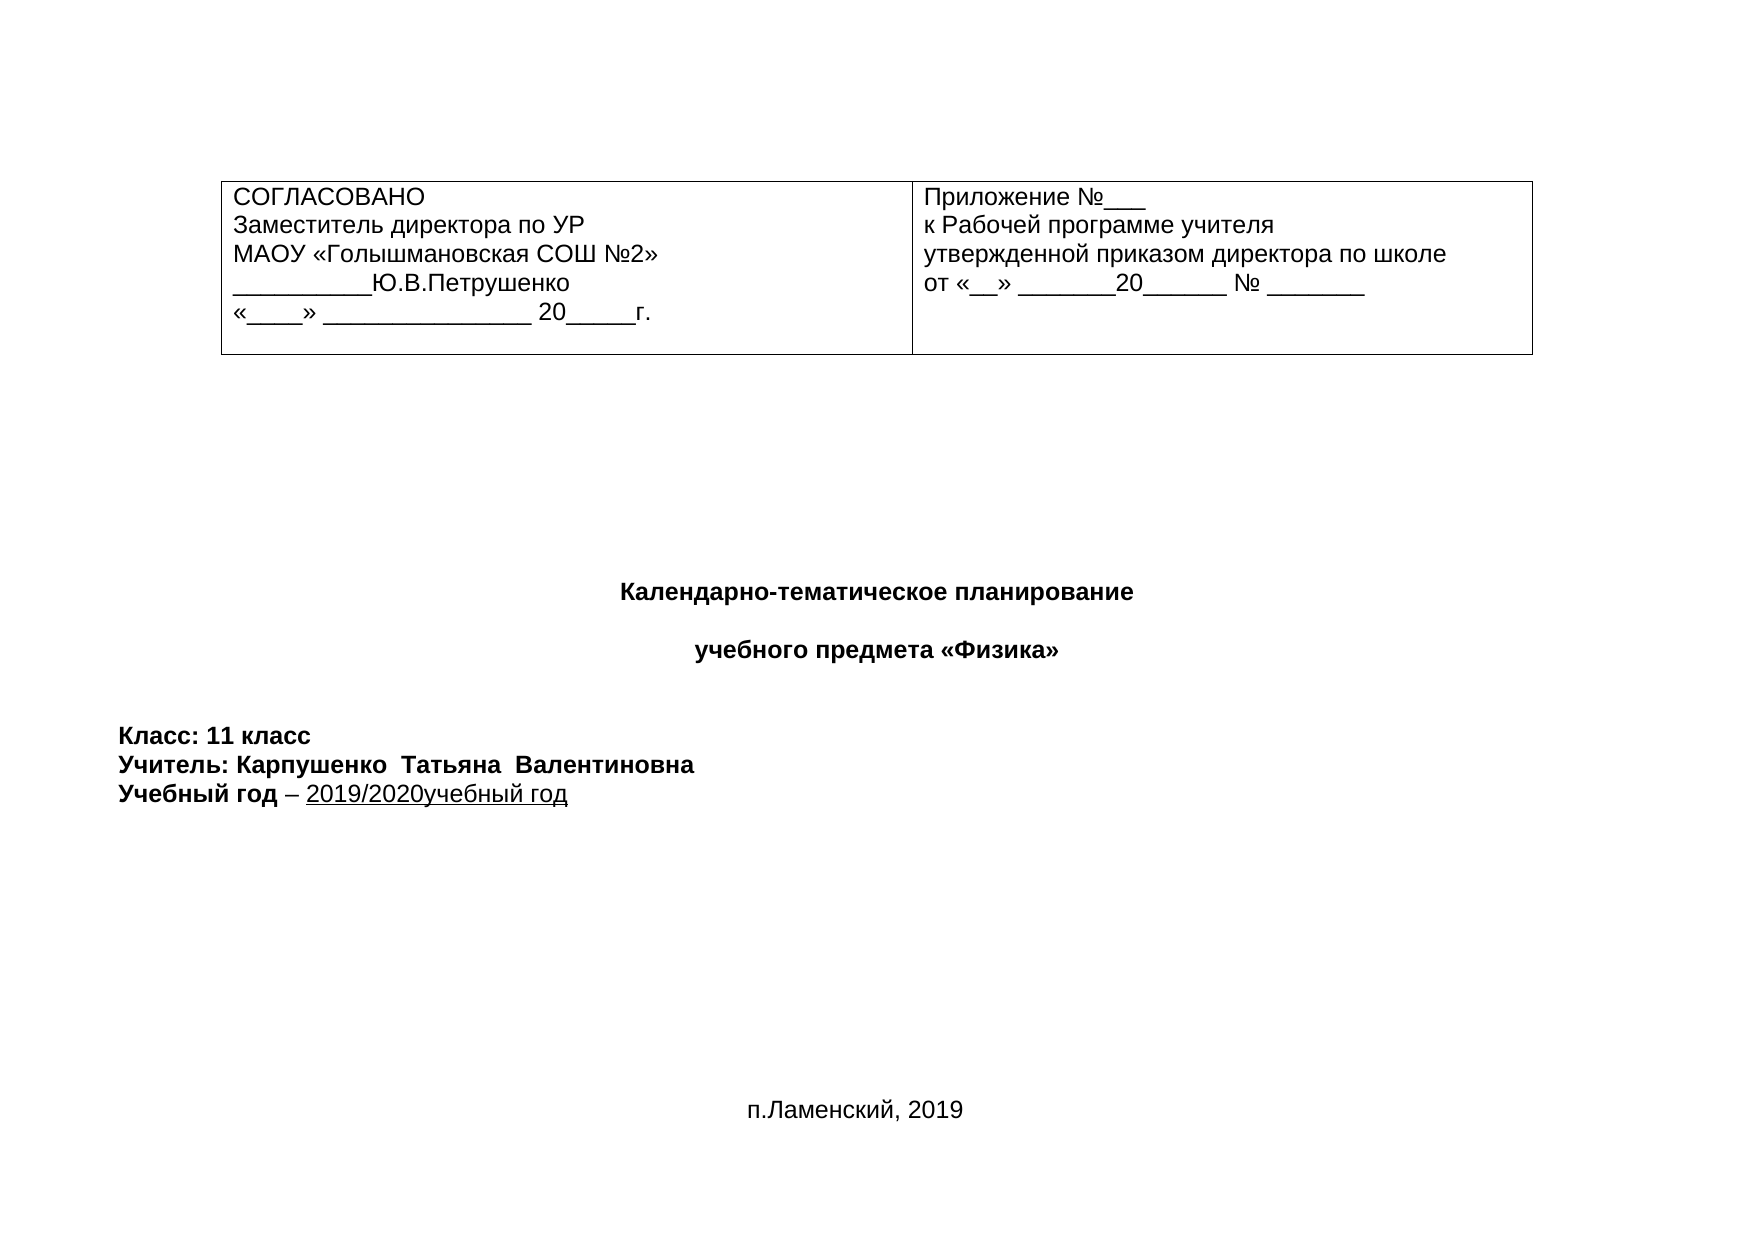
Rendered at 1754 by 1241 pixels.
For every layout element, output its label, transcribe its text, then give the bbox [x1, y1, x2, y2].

text учебного предмета «Физика» [118, 635, 1636, 663]
text Учебный год – 2019/2020учебный год [118, 778, 1636, 807]
text Класс: 11 класс [118, 721, 1636, 750]
text Календарно-тематическое планирование [118, 577, 1636, 606]
table_header Приложение №___ к Рабочей программе учителя утвержденной приказом директора по школе от «__» _______20______ № _______ [913, 182, 1532, 354]
text п.Ламенский, 2019 [118, 1095, 1488, 1123]
text Учитель: Карпушенко Татьяна Валентиновна [118, 750, 1636, 778]
table_header СОГЛАСОВАНО Заместитель директора по УР МАОУ «Голышмановская СОШ №2» __________Ю.В.Петрушенко «____» _______________ 20_____г. [222, 182, 912, 354]
